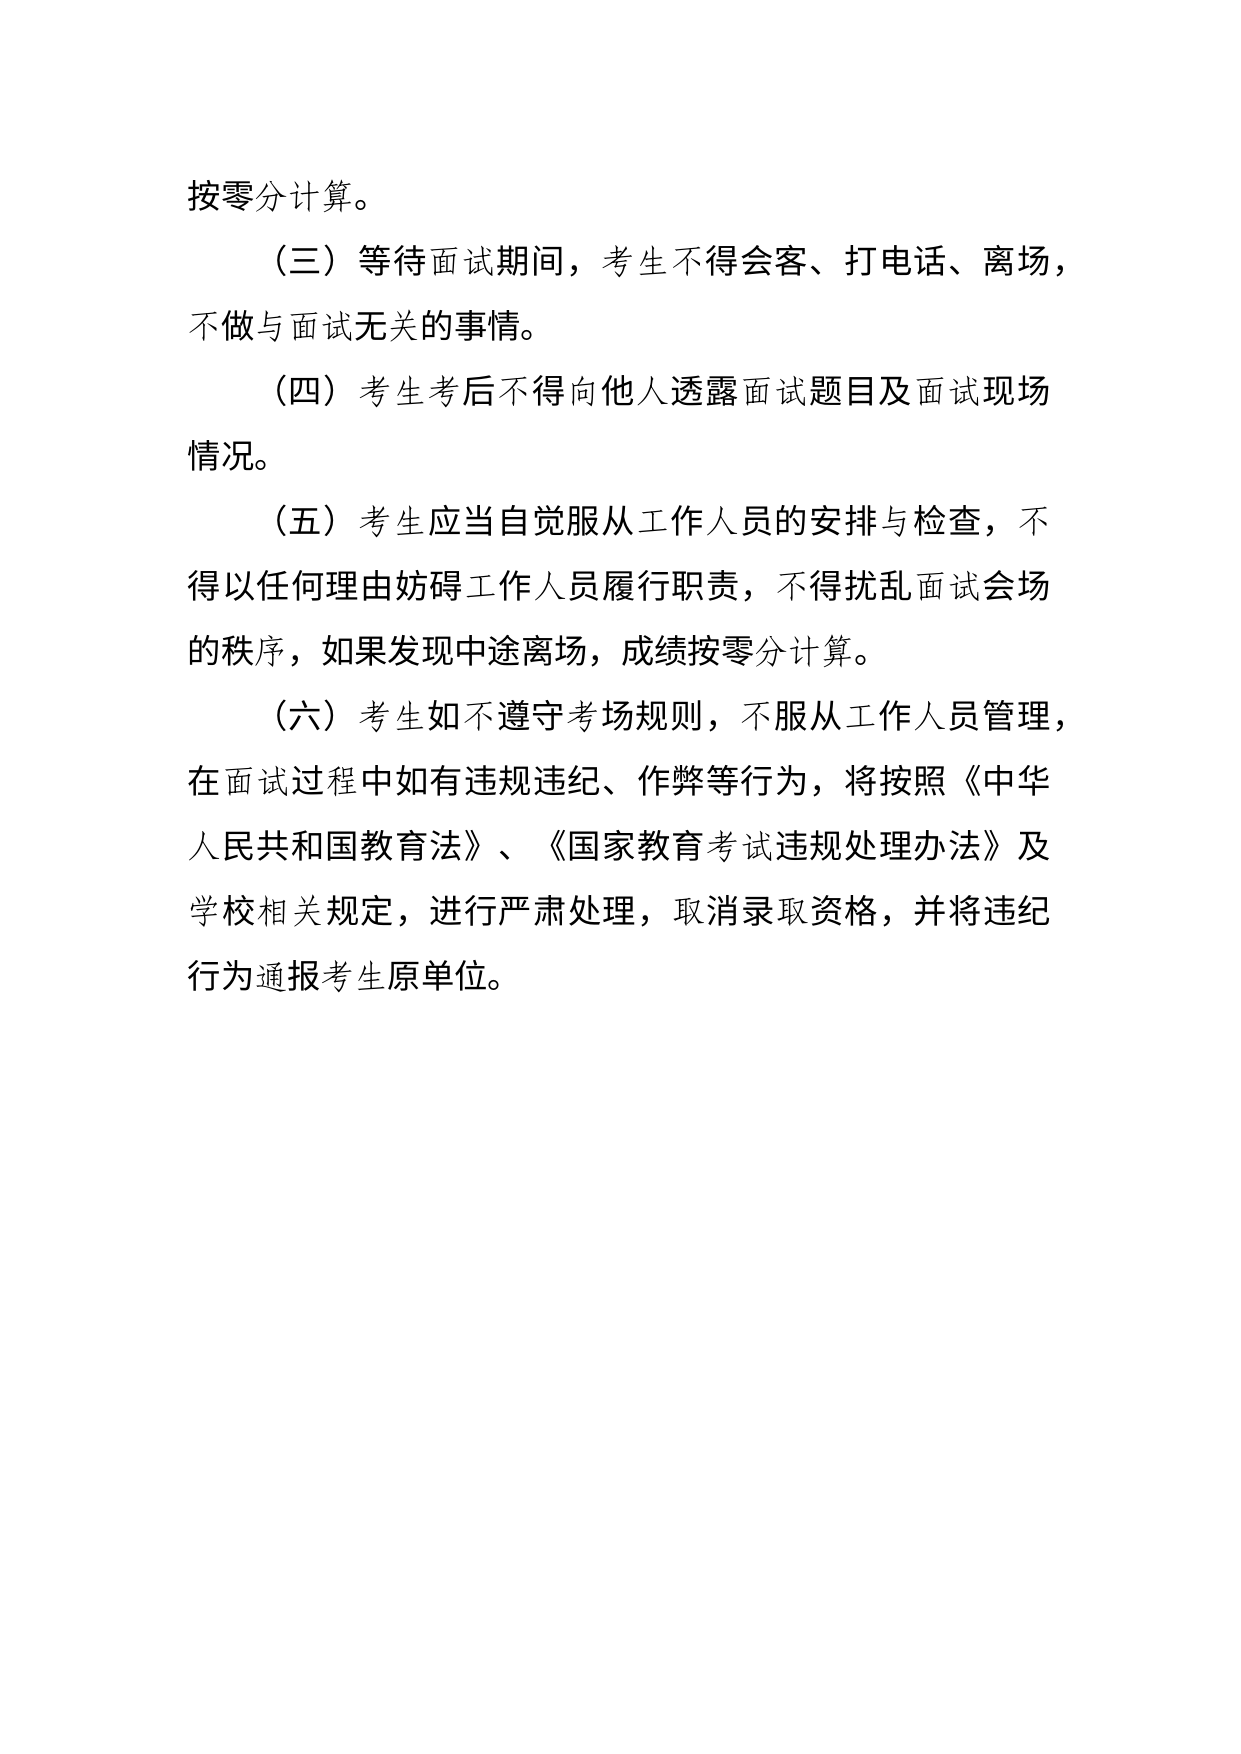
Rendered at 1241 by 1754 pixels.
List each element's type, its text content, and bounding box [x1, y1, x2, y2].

text （三）等待面试期间，考生不得会客、打电话、离场，不做与面试无关的事情。 [187, 227, 1053, 357]
text （五）考生应当自觉服从工作人员的安排与检查，不得以任何理由妨碍工作人员履行职责，不得扰乱面试会场的秩序，如果发现中途离场，成绩按零分计算。 [187, 487, 1053, 682]
text （六）考生如不遵守考场规则，不服从工作人员管理，在面试过程中如有违规违纪、作弊等行为，将按照《中华人民共和国教育法》、《国家教育考试违规处理办法》及学校相关规定，进行严肃处理，取消录取资格，并将违纪行为通报考生原单位。 [187, 682, 1053, 1007]
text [187, 162, 1053, 227]
text （四）考生考后不得向他人透露面试题目及面试现场情况。 [187, 357, 1053, 487]
